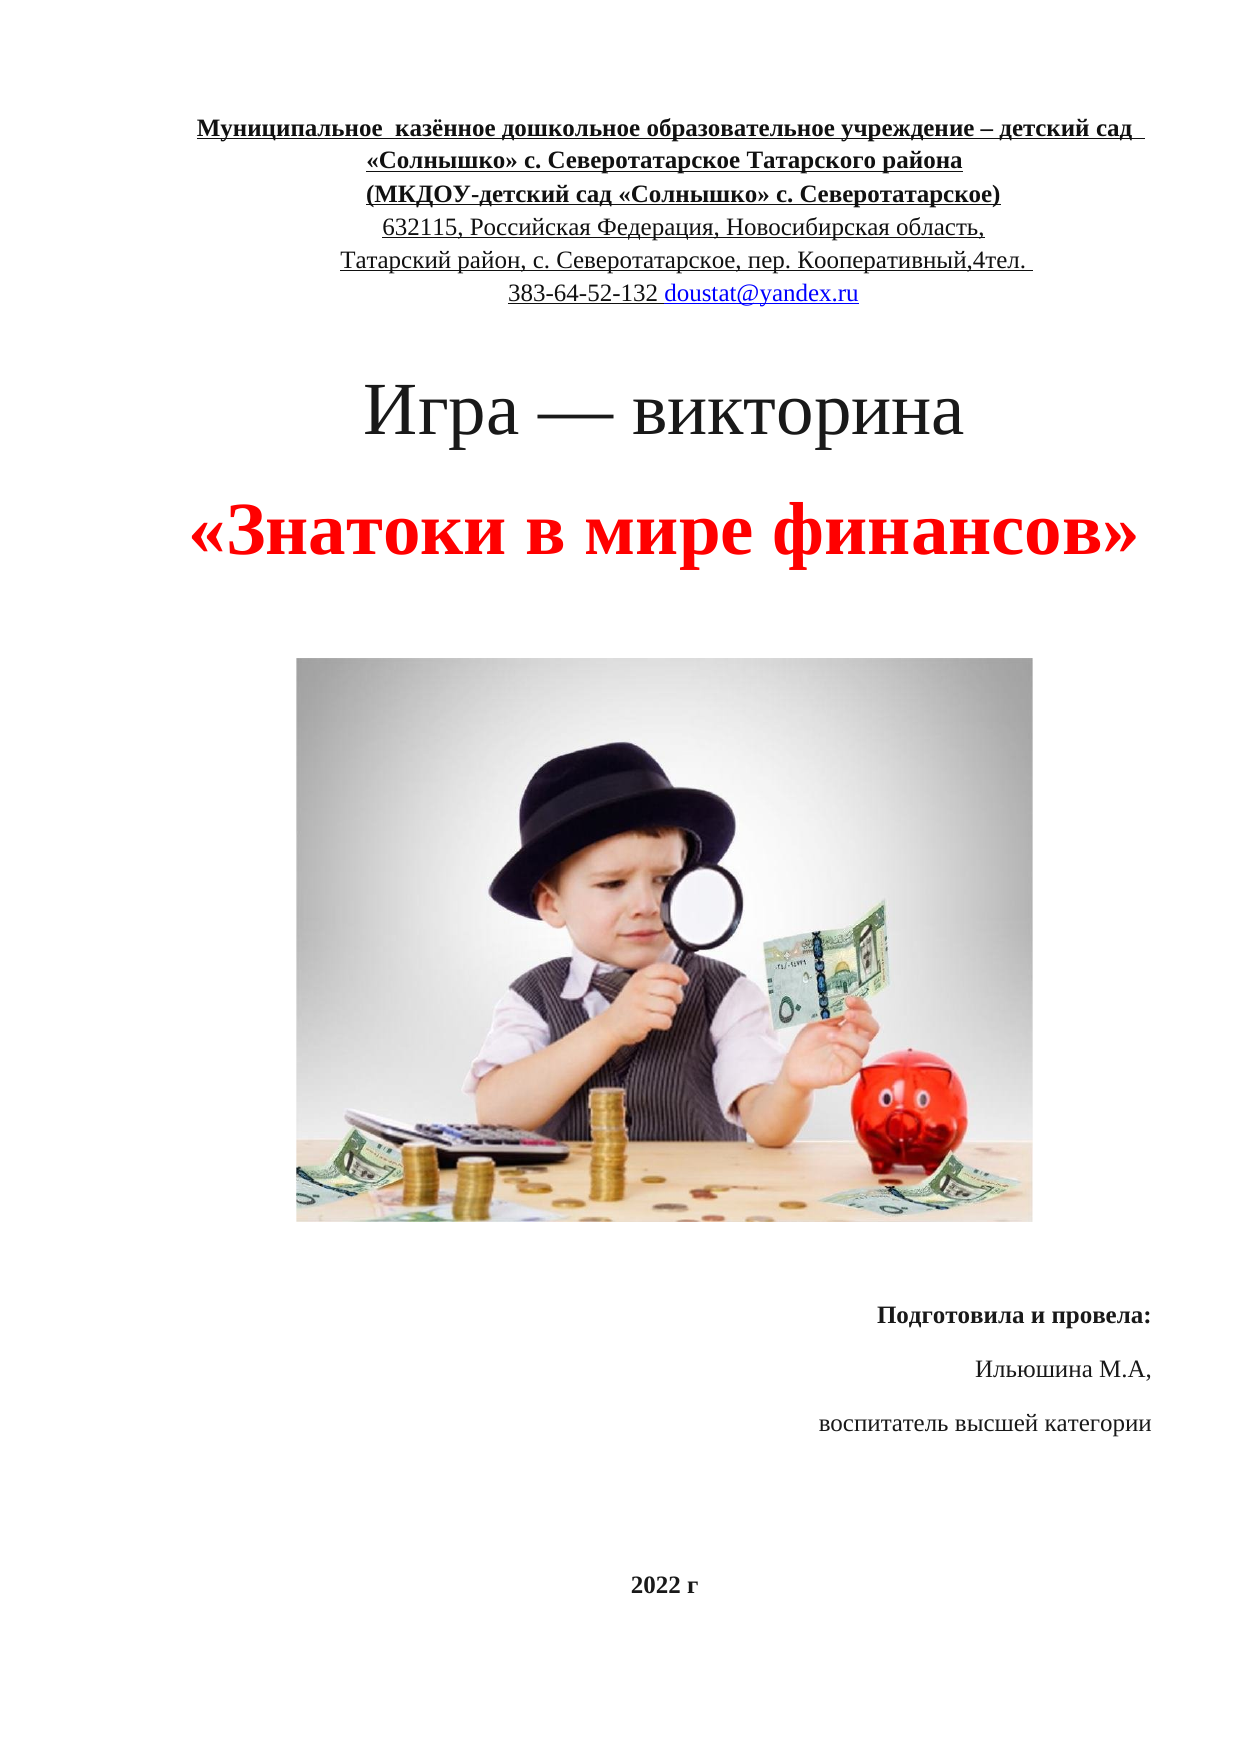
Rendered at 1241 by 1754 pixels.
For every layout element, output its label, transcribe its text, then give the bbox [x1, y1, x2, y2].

text воспитатель высшей категории [177, 1408, 1152, 1437]
text 632115, Российская Федерация, Новосибирская область, [177, 212, 1152, 240]
text Татарский район, с. Северотатарское, пер. Кооперативный,4тел. [177, 245, 1152, 273]
picture [296, 658, 1033, 1222]
text 383-64-52-132 doustat@yandex.ru [177, 278, 1152, 306]
text «Солнышко» с. Северотатарское Татарского района [177, 146, 1152, 174]
text Игра — викторина [177, 364, 1152, 451]
text 2022 г [177, 1570, 1152, 1598]
text «Знатоки в мире финансов» [177, 484, 1152, 571]
text (МКДОУ-детский сад «Солнышко» с. Северотатарское) [177, 179, 1152, 207]
text Муниципальное казённое дошкольное образовательное учреждение – детский сад [177, 113, 1152, 141]
text Ильюшина М.А, [177, 1354, 1152, 1383]
text Подготовила и провела: [177, 1300, 1152, 1329]
